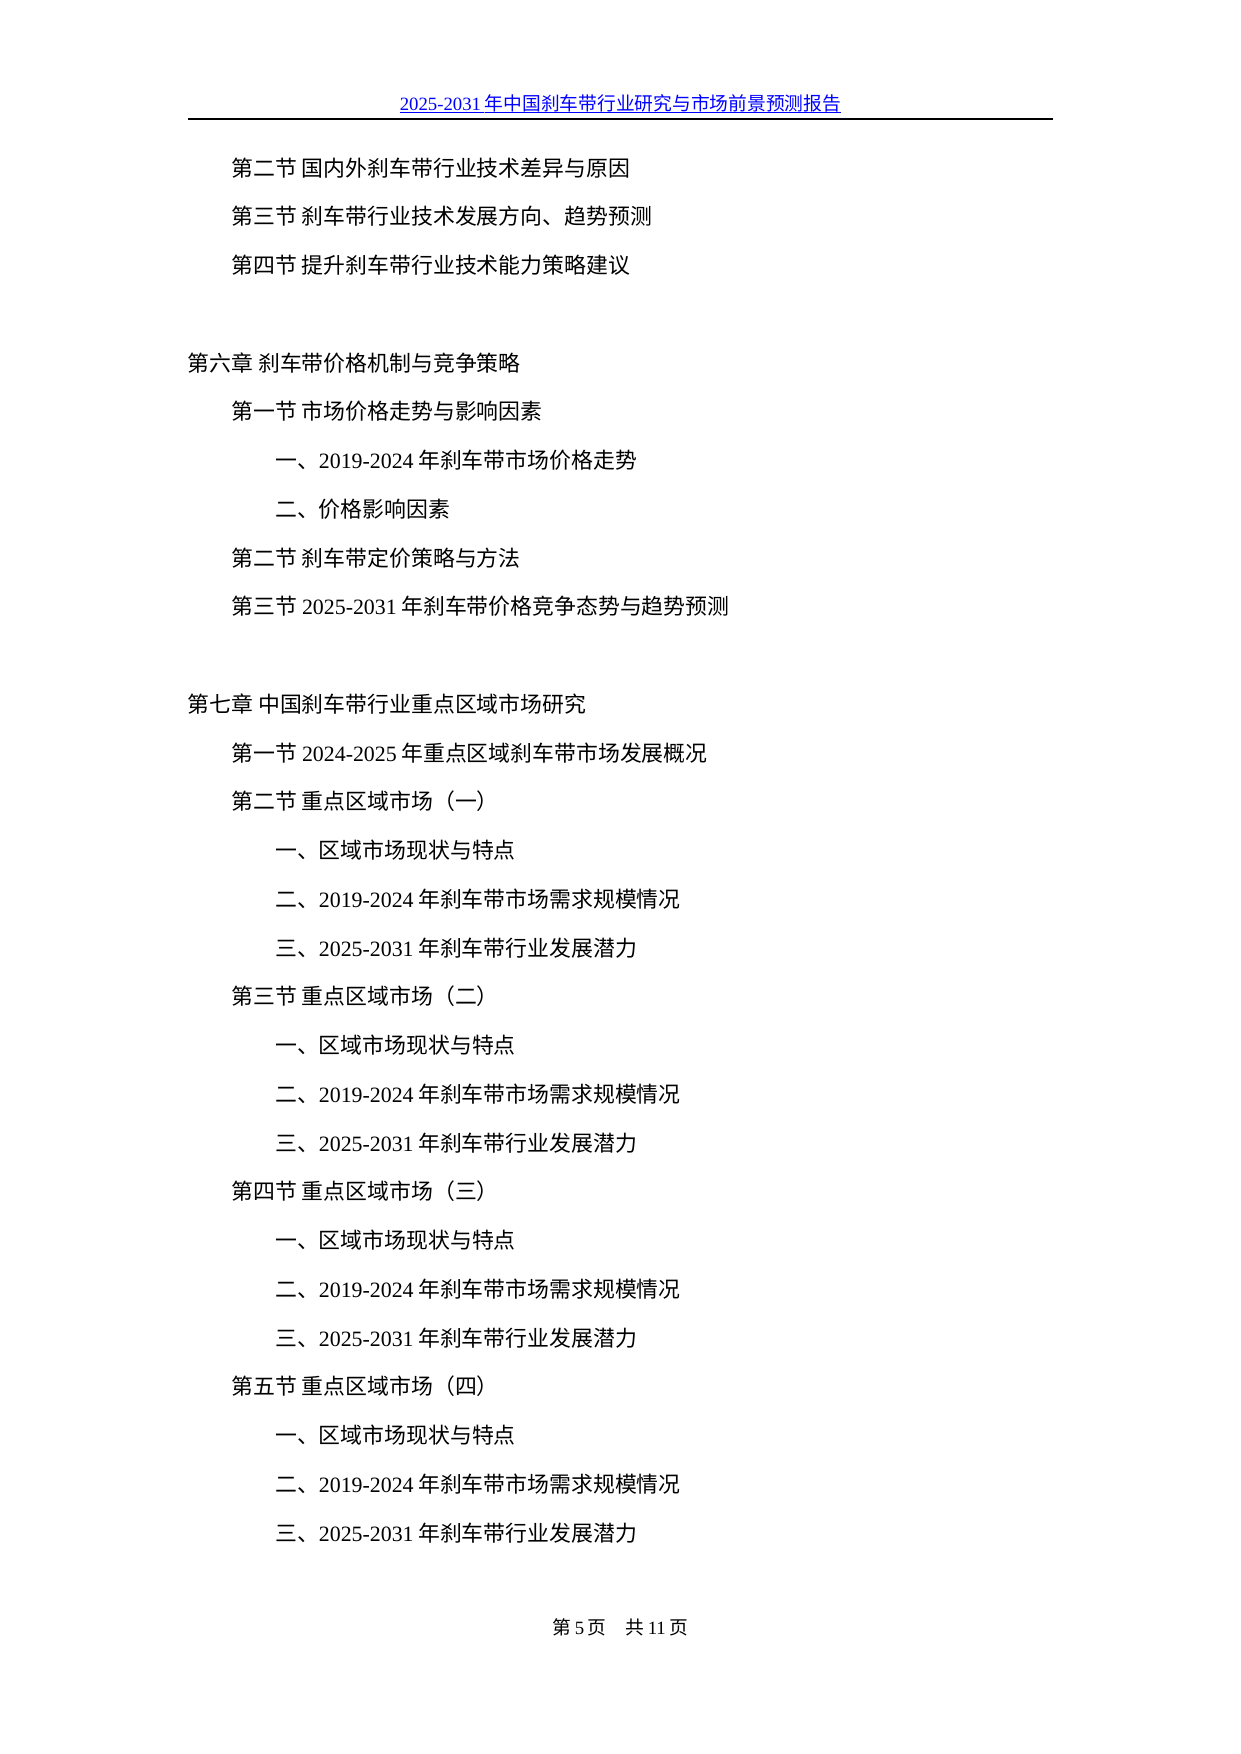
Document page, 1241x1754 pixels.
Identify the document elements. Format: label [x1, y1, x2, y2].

text [187, 150, 1053, 1548]
